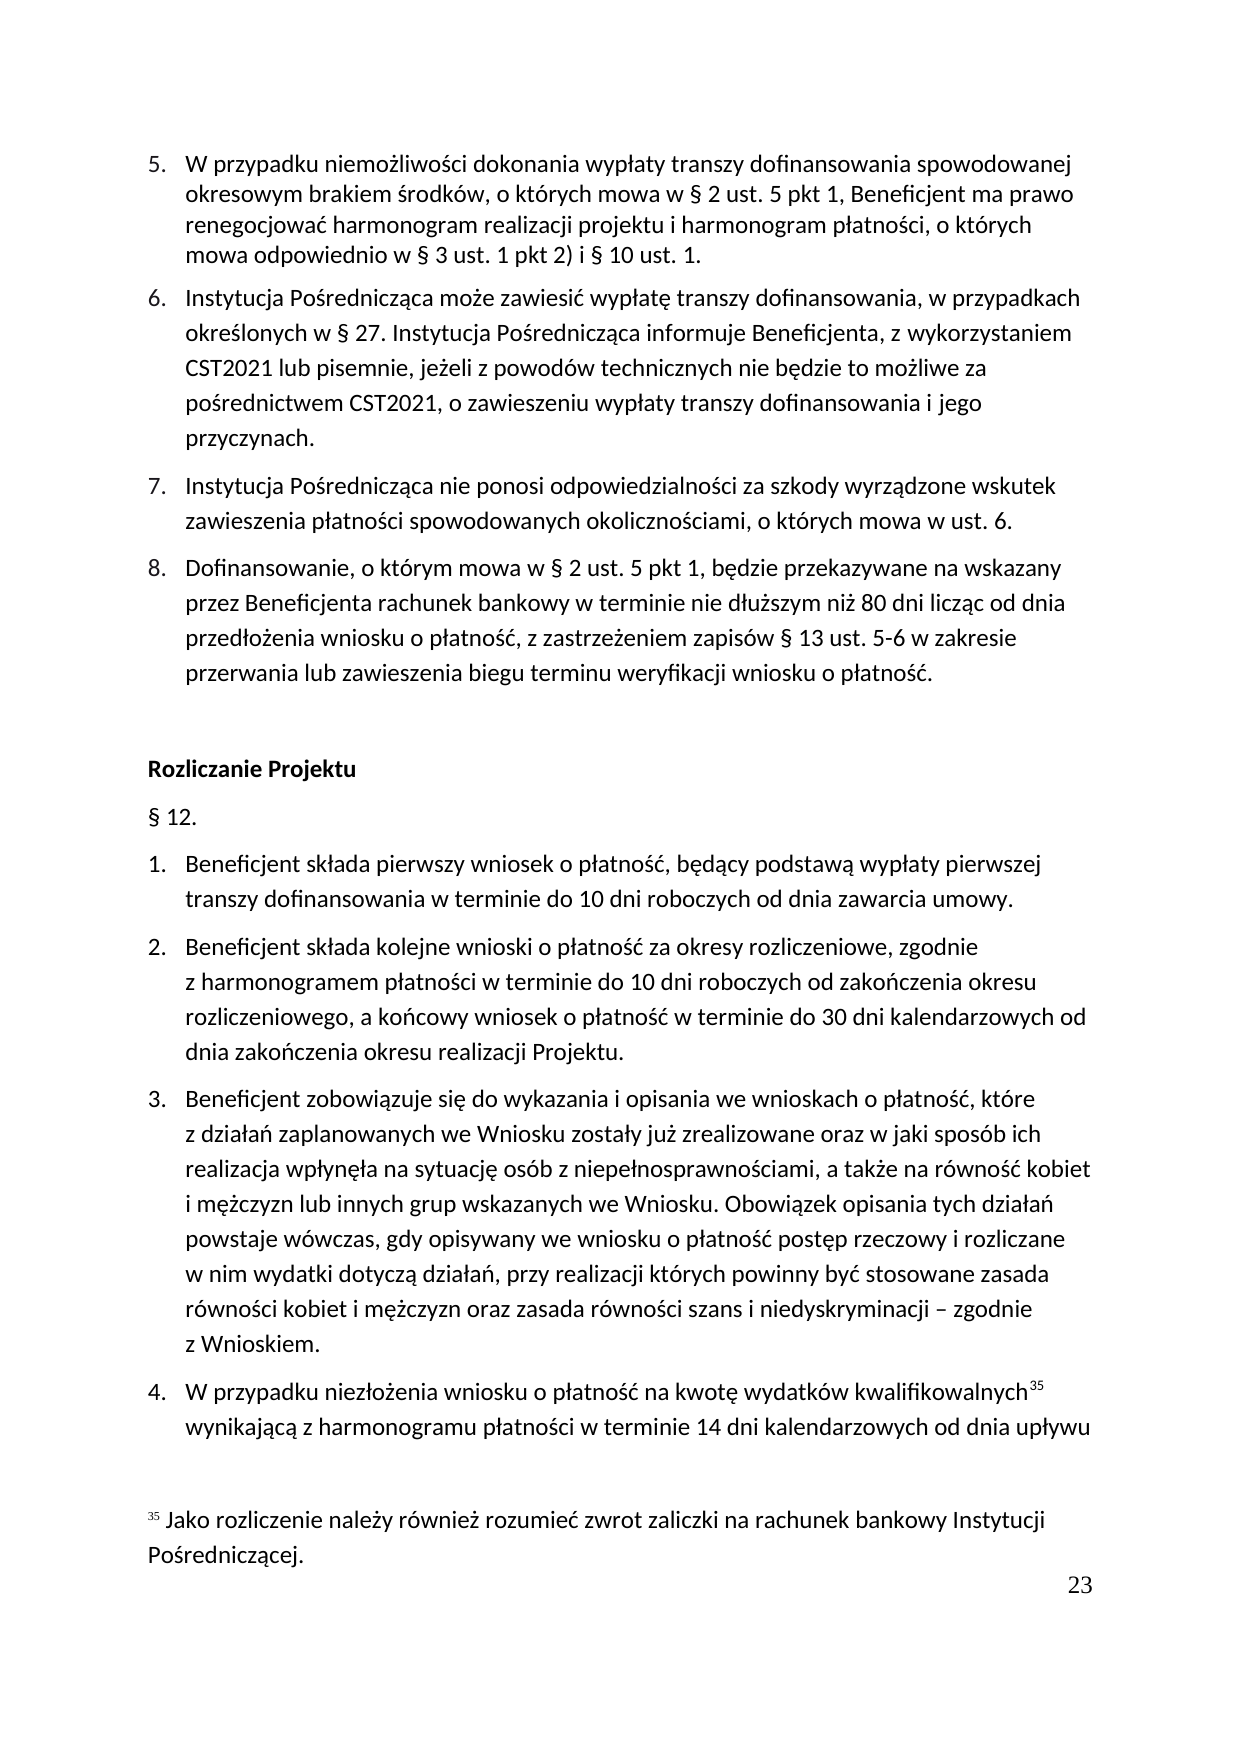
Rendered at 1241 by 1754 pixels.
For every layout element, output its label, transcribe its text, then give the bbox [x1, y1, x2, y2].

list Instytucja Pośrednicząca nie ponosi odpowiedzialności za szkody wyrządzone wskutek zawieszenia płatności spowodowanych okolicznościami, o których mowa w ust. 6. [148, 470, 1092, 535]
list Beneficjent składa pierwszy wniosek o płatność, będący podstawą wypłaty pierwszej transzy dofinansowania w terminie do 10 dni roboczych od dnia zawarcia umowy. [148, 848, 1092, 914]
list Beneficjent składa kolejne wnioski o płatność za okresy rozliczeniowe, zgodnie z harmonogramem płatności w terminie do 10 dni roboczych od zakończenia okresu rozliczeniowego, a końcowy wniosek o płatność w terminie do 30 dni kalendarzowych od dnia zakończenia okresu realizacji Projektu. [148, 931, 1092, 1066]
list Dofinansowanie, o którym mowa w § 2 ust. 5 pkt 1, będzie przekazywane na wskazany przez Beneficjenta rachunek bankowy w terminie nie dłuższym niż 80 dni licząc od dnia przedłożenia wniosku o płatność, z zastrzeżeniem zapisów § 13 ust. 5-6 w zakresie przerwania lub zawieszenia biegu terminu weryfikacji wniosku o płatność. [148, 552, 1092, 688]
list Instytucja Pośrednicząca może zawiesić wypłatę transzy dofinansowania, w przypadkach określonych w § 27. Instytucja Pośrednicząca informuje Beneficjenta, z wykorzystaniem CST2021 lub pisemnie, jeżeli z powodów technicznych nie będzie to możliwe za pośrednictwem CST2021, o zawieszeniu wypłaty transzy dofinansowania i jego przyczynach. [148, 282, 1092, 453]
text Rozliczanie Projektu [148, 753, 1092, 784]
text § 12. [148, 801, 1092, 831]
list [148, 1376, 1092, 1441]
list W przypadku niemożliwości dokonania wypłaty transzy dofinansowania spowodowanej okresowym brakiem środków, o których mowa w § 2 ust. 5 pkt 1, Beneficjent ma prawo renegocjować harmonogram realizacji projektu i harmonogram płatności, o których mowa odpowiednio w § 3 ust. 1 pkt 2) i § 10 ust. 1. [148, 148, 1092, 270]
list Beneficjent zobowiązuje się do wykazania i opisania we wnioskach o płatność, które z działań zaplanowanych we Wniosku zostały już zrealizowane oraz w jaki sposób ich realizacja wpłynęła na sytuację osób z niepełnosprawnościami, a także na równość kobiet i mężczyzn lub innych grup wskazanych we Wniosku. Obowiązek opisania tych działań powstaje wówczas, gdy opisywany we wniosku o płatność postęp rzeczowy i rozliczane w nim wydatki dotyczą działań, przy realizacji których powinny być stosowane zasada równości kobiet i mężczyzn oraz zasada równości szans i niedyskryminacji – zgodnie z Wnioskiem. [148, 1083, 1092, 1359]
